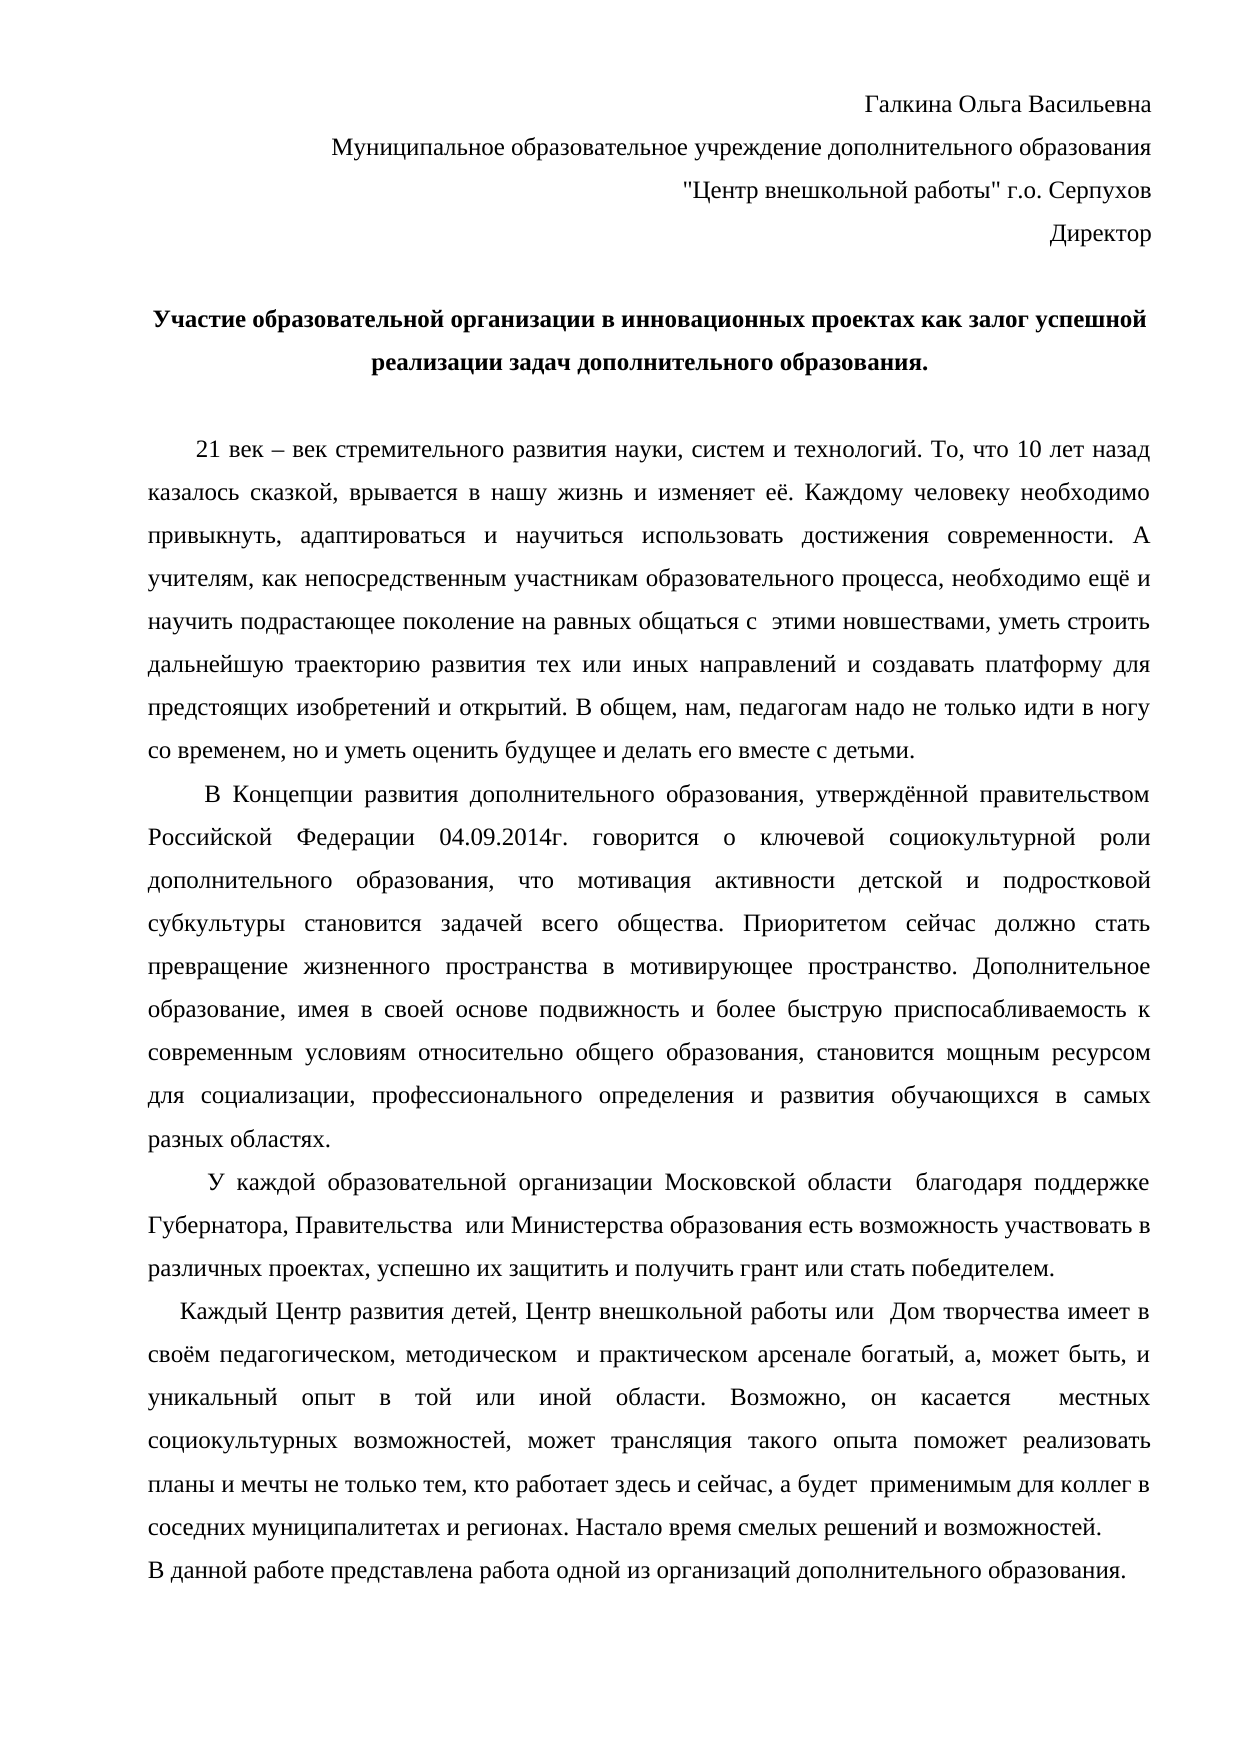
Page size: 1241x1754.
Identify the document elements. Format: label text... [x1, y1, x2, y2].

text Муниципальное образовательное учреждение дополнительного образования [148, 132, 1152, 161]
text Галкина Ольга Васильевна [148, 89, 1152, 117]
text Директор [148, 218, 1152, 247]
text Каждый Центр развития детей, Центр внешкольной работы или Дом творчества имеет в своём педагогическом, методическом и практическом арсенале богатый, а, может быть, и уникальный опыт в той или иной области. Возможно, он касается местных социокультурных возможностей, может трансляция такого опыта поможет реализовать планы и мечты не только тем, кто работает здесь и сейчас, а будет применимым для коллег в соседних муниципалитетах и регионах. Настало время смелых решений и возможностей. [148, 1296, 1152, 1541]
text В данной работе представлена работа одной из организаций дополнительного образования. [148, 1555, 1152, 1584]
text У каждой образовательной организации Московской области благодаря поддержке Губернатора, Правительства или Министерства образования есть возможность участвовать в различных проектах, успешно их защитить и получить грант или стать победителем. [148, 1167, 1152, 1282]
text В Концепции развития дополнительного образования, утверждённой правительством Российской Федерации 04.09.2014г. говорится о ключевой социокультурной роли дополнительного образования, что мотивация активности детской и подростковой субкультуры становится задачей всего общества. Приоритетом сейчас должно стать превращение жизненного пространства в мотивирующее пространство. Дополнительное образование, имея в своей основе подвижность и более быструю приспосабливаемость к современным условиям относительно общего образования, становится мощным ресурсом для социализации, профессионального определения и развития обучающихся в самых разных областях. [148, 779, 1152, 1152]
text 21 век – век стремительного развития науки, систем и технологий. То, что 10 лет назад казалось сказкой, врывается в нашу жизнь и изменяет её. Каждому человеку необходимо привыкнуть, адаптироваться и научиться использовать достижения современности. А учителям, как непосредственным участникам образовательного процесса, необходимо ещё и научить подрастающее поколение на равных общаться с этими новшествами, уметь строить дальнейшую траекторию развития тех или иных направлений и создавать платформу для предстоящих изобретений и открытий. В общем, нам, педагогам надо не только идти в ногу со временем, но и уметь оценить будущее и делать его вместе с детьми. [148, 434, 1152, 764]
text "Центр внешкольной работы" г.о. Серпухов [148, 175, 1152, 204]
text Участие образовательной организации в инновационных проектах как залог успешной реализации задач дополнительного образования. [148, 304, 1152, 376]
